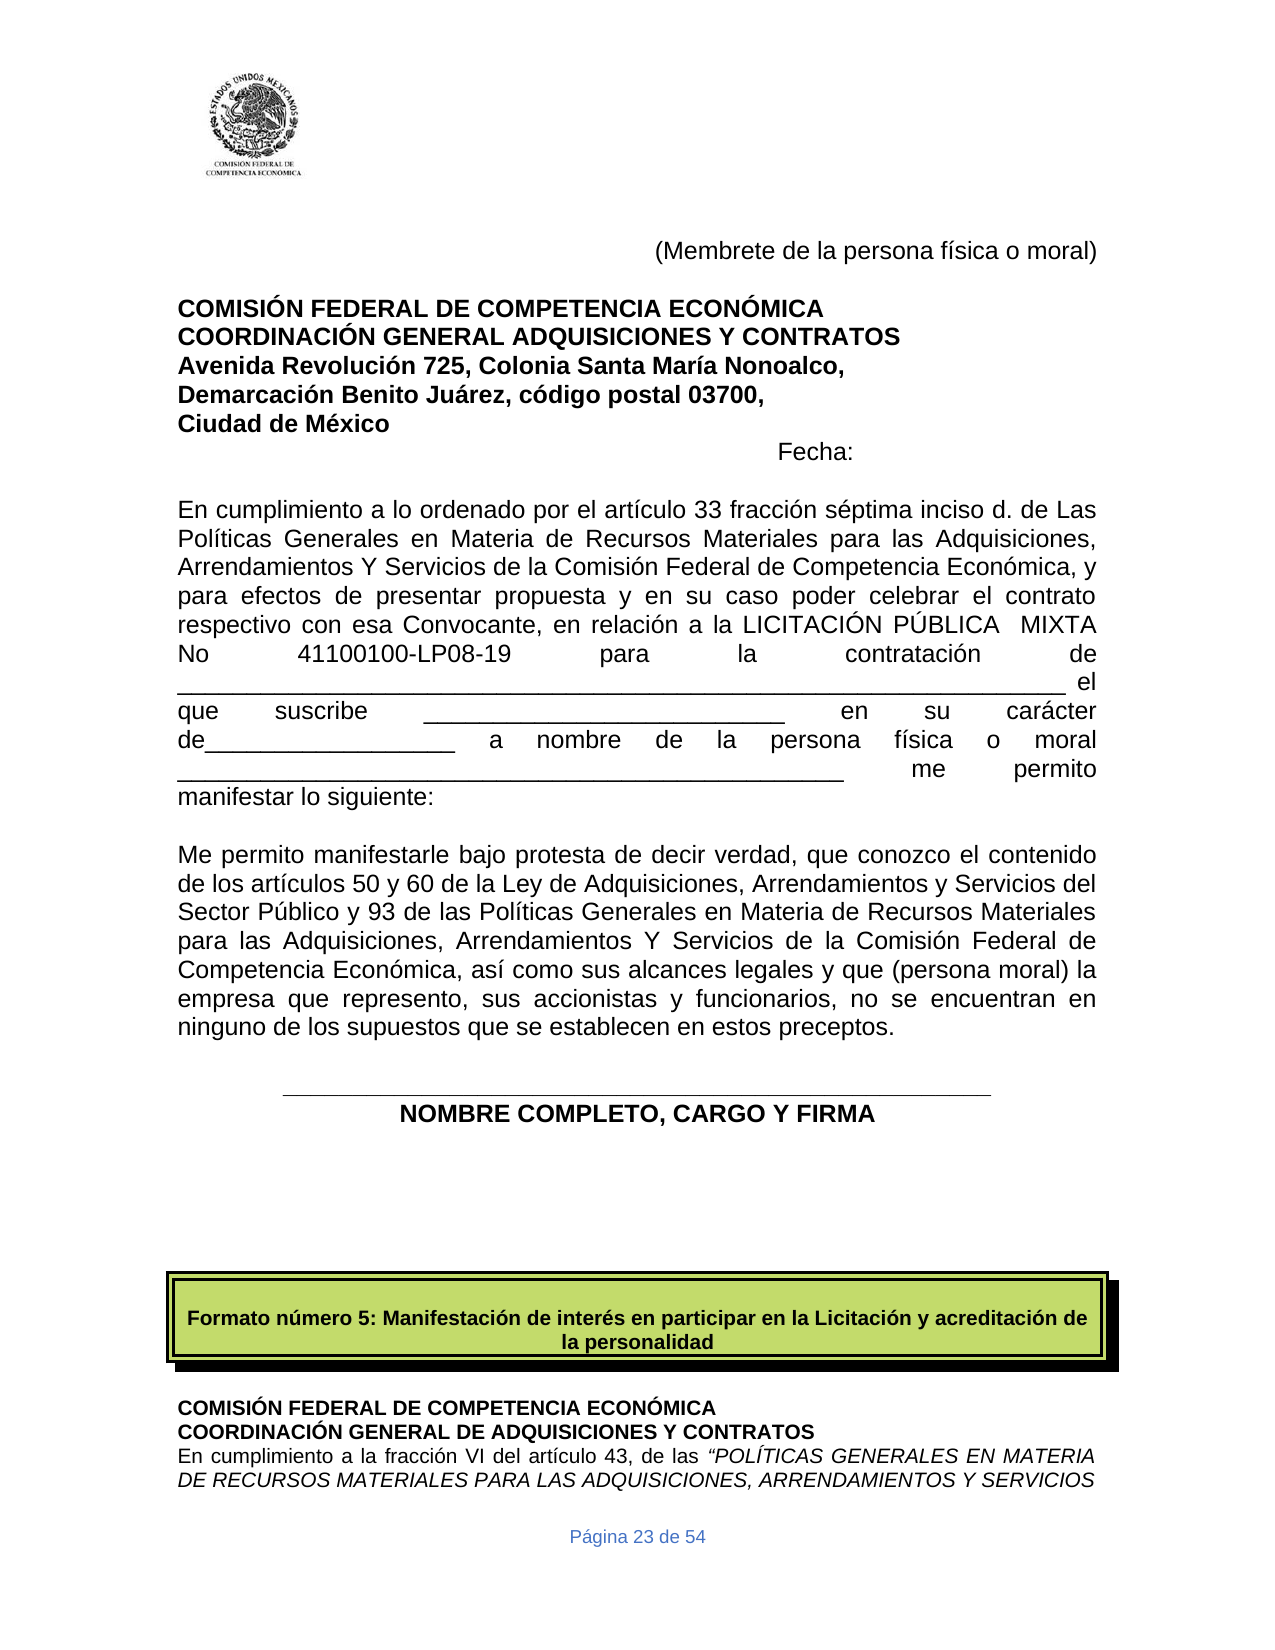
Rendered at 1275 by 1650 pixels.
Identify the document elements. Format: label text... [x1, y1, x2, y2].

picture [188, 73, 322, 179]
text (Membrete de la persona física o moral) [177, 236, 1098, 265]
text COMISIÓN FEDERAL DE COMPETENCIA ECONÓMICA [177, 1396, 1098, 1420]
text NOMBRE COMPLETO, CARGO Y FIRMA [177, 1099, 1098, 1127]
text Fecha: [777, 437, 1098, 466]
text Demarcación Benito Juárez, código postal 03700, [177, 380, 1098, 409]
text Ciudad de México [177, 409, 1098, 437]
text En cumplimiento a lo ordenado por el artículo 33 fracción séptima inciso d. de Las Políticas Generales en Materia de Recursos Materiales para las Adquisiciones, Arrendamientos Y Servicios de la Comisión Federal de Competencia Económica, y para efectos de presentar propuesta y en su caso poder celebrar el contrato respectivo con esa Convocante, en relación a la LICITACIÓN PÚBLICA MIXTA No 41100100-LP08-19 para la contratación de ________________________________________________________________ el que suscribe __________________________ en su carácter de__________________ a nombre de la persona física o moral ________________________________________________ me permito manifestar lo siguiente: [177, 495, 1098, 811]
text Formato número 5: Manifestación de interés en participar en la Licitación y acreditación de la personalidad [169, 1274, 1106, 1360]
text Me permito manifestarle bajo protesta de decir verdad, que conozco el contenido de los artículos 50 y 60 de la Ley de Adquisiciones, Arrendamientos y Servicios del Sector Público y 93 de las Políticas Generales en Materia de Recursos Materiales para las Adquisiciones, Arrendamientos Y Servicios de la Comisión Federal de Competencia Económica, así como sus alcances legales y que (persona moral) la empresa que represento, sus accionistas y funcionarios, no se encuentran en ninguno de los supuestos que se establecen en estos preceptos. [177, 840, 1098, 1041]
text COORDINACIÓN GENERAL ADQUISICIONES Y CONTRATOS [177, 322, 1098, 351]
text ___________________________________________________ [177, 1070, 1098, 1099]
text COMISIÓN FEDERAL DE COMPETENCIA ECONÓMICA [177, 294, 1098, 322]
text Avenida Revolución 725, Colonia Santa María Nonoalco, [177, 351, 1098, 380]
list COORDINACIÓN GENERAL DE ADQUISICIONES Y CONTRATOS [177, 1420, 1098, 1444]
